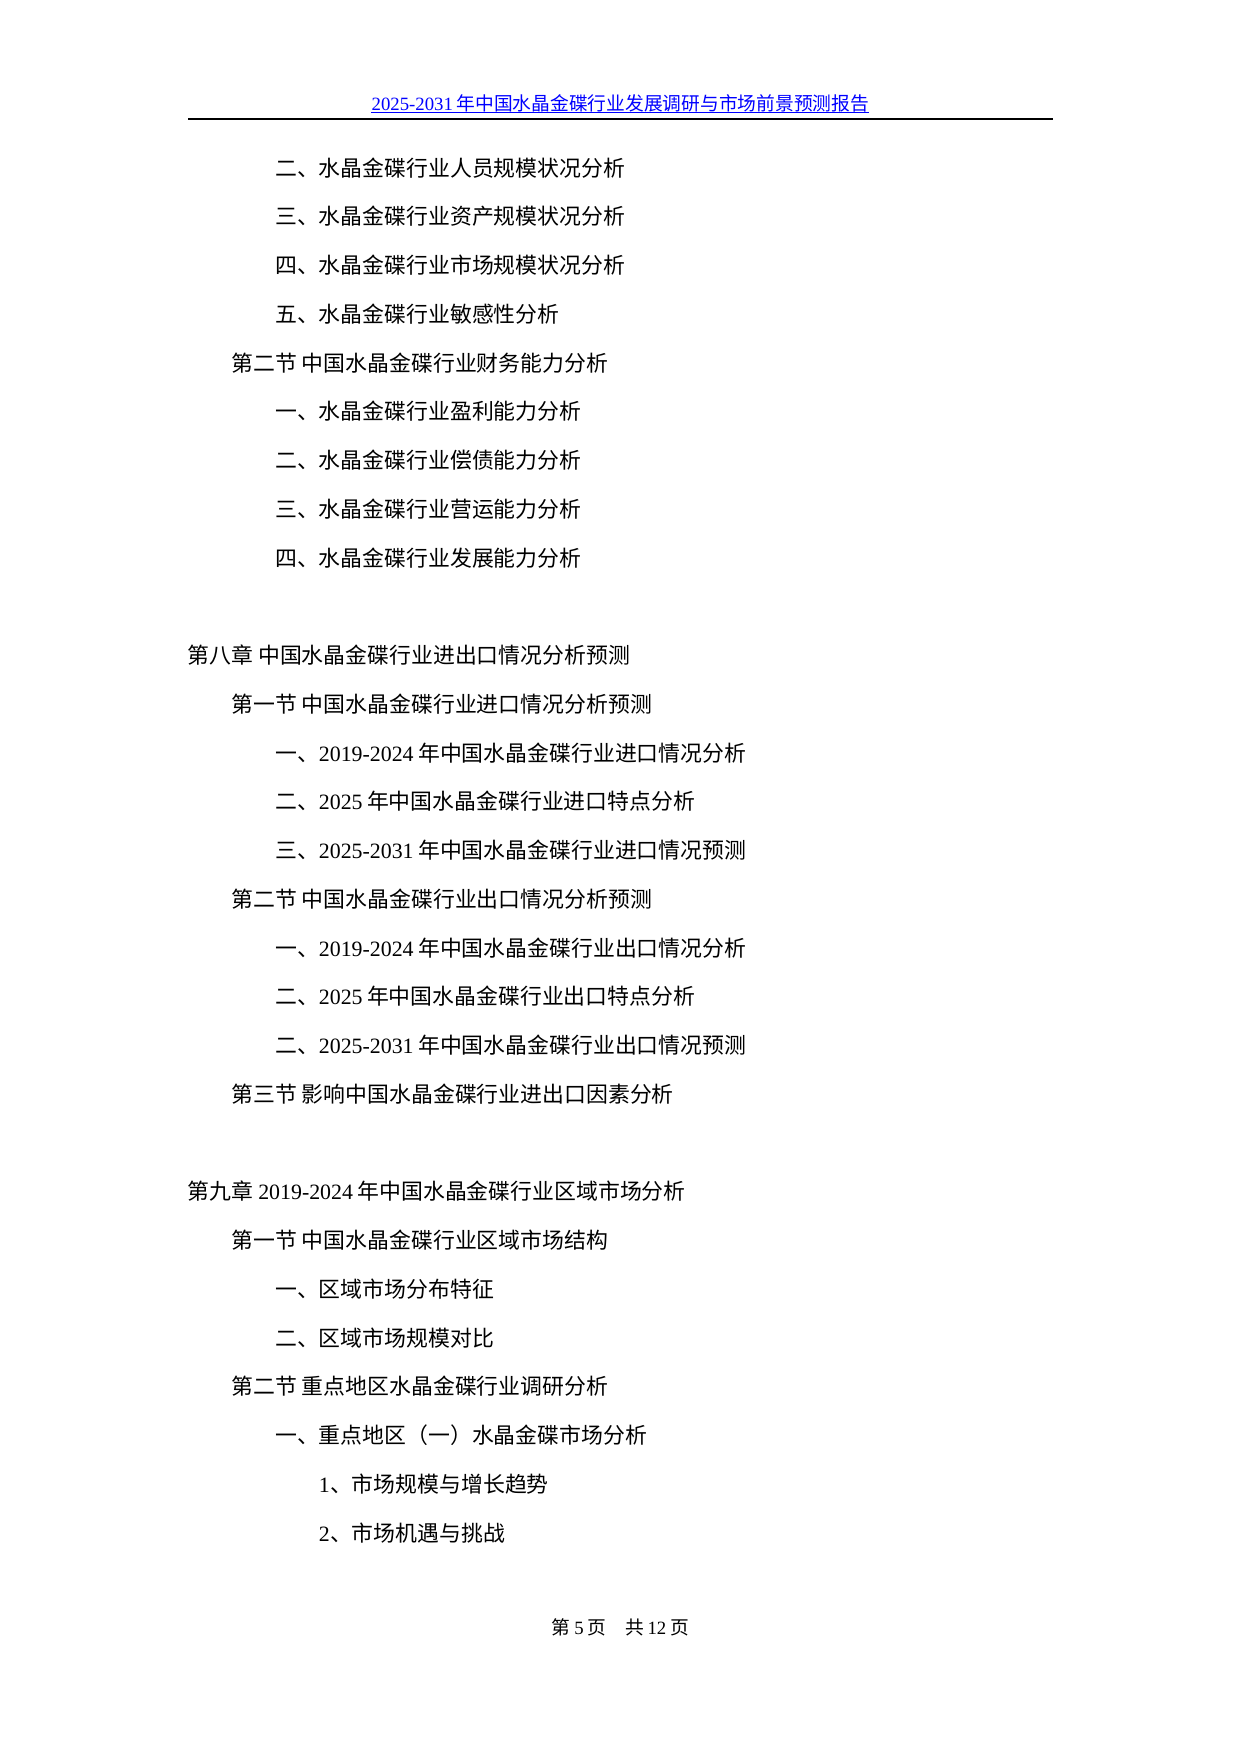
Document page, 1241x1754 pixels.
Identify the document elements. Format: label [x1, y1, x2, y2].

text [187, 150, 1053, 1548]
